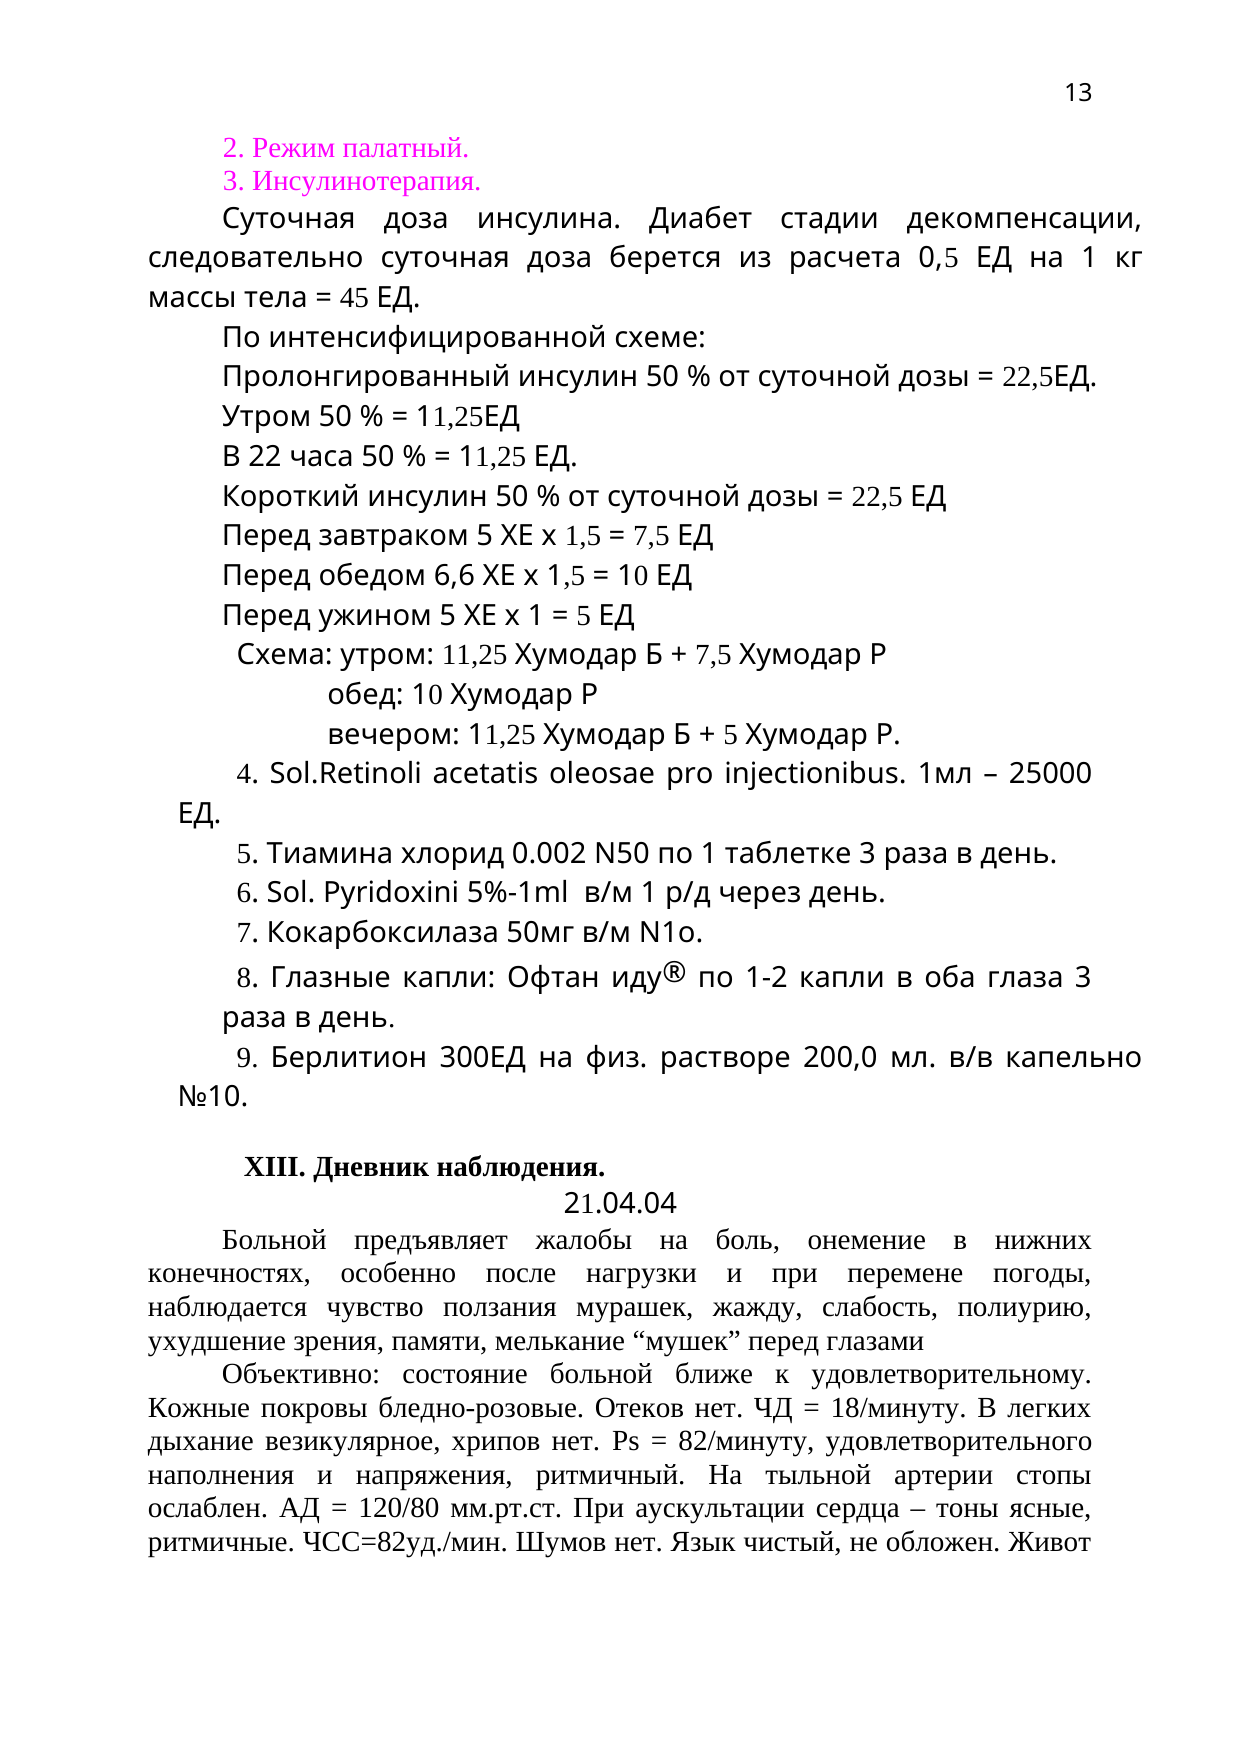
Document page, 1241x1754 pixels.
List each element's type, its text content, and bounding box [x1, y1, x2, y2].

text По интенсифицированной схеме: [148, 316, 1143, 356]
text 21.04.04 [148, 1182, 1092, 1222]
text 7. Кокарбоксилаза 50мг в/м N1о. [177, 911, 1092, 951]
text Перед обедом 6,6 ХЕ х 1,5 = 10 ЕД [148, 554, 1143, 594]
text Утром 50 % = 11,25ЕД [148, 395, 1143, 435]
text XIII. Дневник наблюдения. [148, 1149, 1092, 1182]
text Перед ужином 5 ХЕ х 1 = 5 ЕД [148, 594, 1143, 633]
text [148, 1356, 1092, 1557]
text 4. Sol.Retinoli acetatis oleosae pro injectionibus. 1мл – 25000 ЕД. [177, 753, 1092, 832]
text 8. Глазные капли: Офтан иду® по 1-2 капли в оба глаза 3 раза в день. [222, 951, 1092, 1036]
text обед: 10 Хумодар Р [177, 673, 1143, 713]
text 3. Инсулинотерапия. [223, 163, 1092, 197]
text вечером: 11,25 Хумодар Б + 5 Хумодар Р. [177, 713, 1143, 753]
text 6. Sol. Pyridoxini 5%-1ml в/м 1 р/д через день. [177, 872, 1092, 911]
text Суточная доза инсулина. Диабет стадии декомпенсации, следовательно суточная доза берется из расчета 0,5 ЕД на 1 кг массы тела = 45 ЕД. [148, 197, 1143, 316]
text Короткий инсулин 50 % от суточной дозы = 22,5 ЕД [148, 475, 1143, 514]
text 5. Тиамина хлорид 0.002 N50 по 1 таблетке 3 раза в день. [177, 832, 1092, 872]
text Перед завтраком 5 ХЕ х 1,5 = 7,5 ЕД [148, 514, 1143, 554]
text Больной предъявляет жалобы на боль, онемение в нижних конечностях, особенно после нагрузки и при перемене погоды, наблюдается чувство ползания мурашек, жажду, слабость, полиурию, ухудшение зрения, памяти, мелькание “мушек” перед глазами [148, 1222, 1092, 1356]
text Пролонгированный инсулин 50 % от суточной дозы = 22,5ЕД. [148, 356, 1143, 395]
text Схема: утром: 11,25 Хумодар Б + 7,5 Хумодар Р [177, 633, 1143, 673]
text 9. Берлитион 300ЕД на физ. растворе 200,0 мл. в/в капельно №10. [177, 1036, 1143, 1115]
text В 22 часа 50 % = 11,25 ЕД. [148, 435, 1143, 475]
text 2. Режим палатный. [223, 130, 1092, 163]
